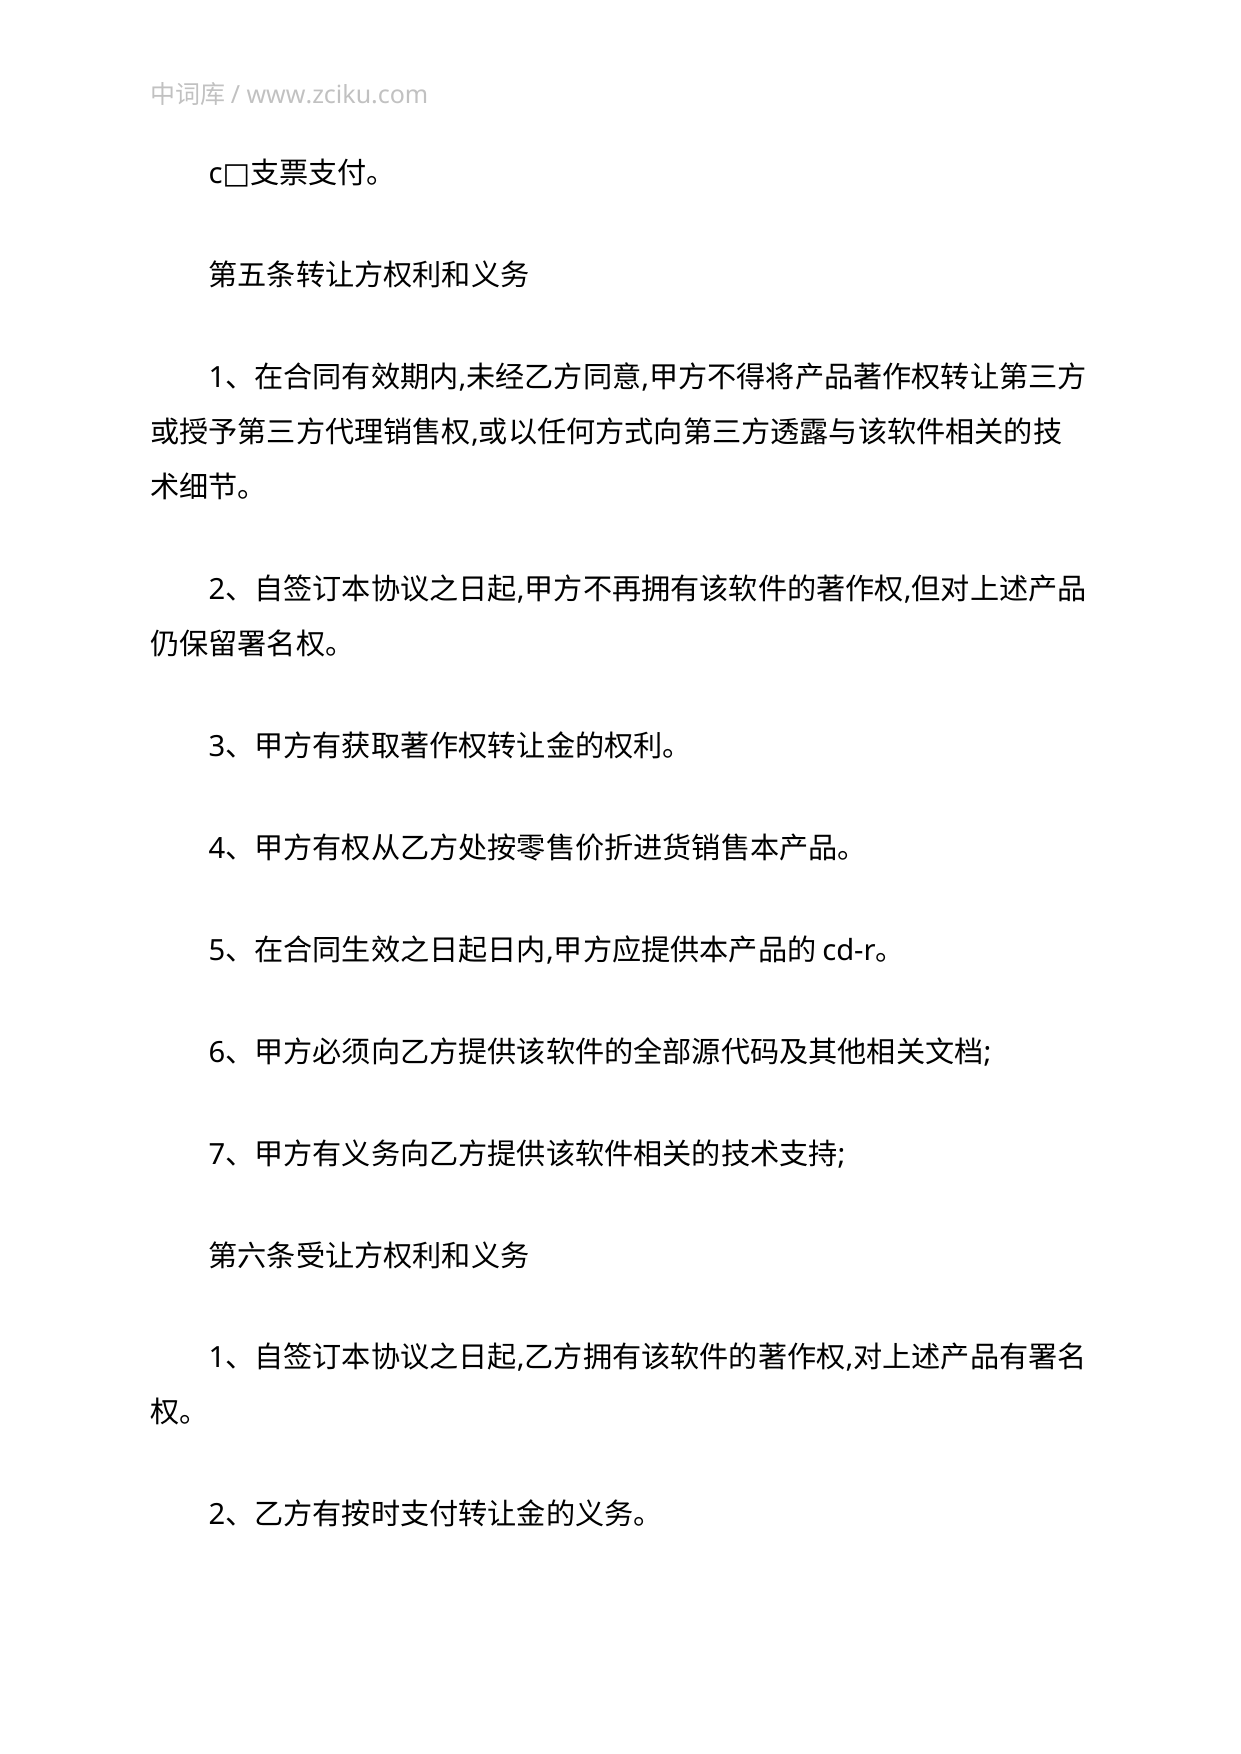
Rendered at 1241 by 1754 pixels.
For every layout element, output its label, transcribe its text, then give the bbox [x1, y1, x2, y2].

text 3、甲方有获取著作权转让金的权利。 [150, 722, 1090, 765]
text 第五条转让方权利和义务 [150, 252, 1090, 294]
text 4、甲方有权从乙方处按零售价折进货销售本产品。 [150, 824, 1090, 867]
text 7、甲方有义务向乙方提供该软件相关的技术支持; [150, 1130, 1090, 1173]
text 1、自签订本协议之日起,乙方拥有该软件的著作权,对上述产品有署名权。 [150, 1334, 1090, 1431]
text 6、甲方必须向乙方提供该软件的全部源代码及其他相关文档; [150, 1028, 1090, 1071]
text c□支票支付。 [150, 150, 1090, 192]
text 5、在合同生效之日起日内,甲方应提供本产品的cd-r。 [150, 926, 1090, 969]
text 第六条受让方权利和义务 [150, 1232, 1090, 1274]
text 2、自签订本协议之日起,甲方不再拥有该软件的著作权,但对上述产品仍保留署名权。 [150, 566, 1090, 663]
text 1、在合同有效期内,未经乙方同意,甲方不得将产品著作权转让第三方或授予第三方代理销售权,或以任何方式向第三方透露与该软件相关的技术细节。 [150, 354, 1090, 506]
text 2、乙方有按时支付转让金的义务。 [150, 1491, 1090, 1533]
